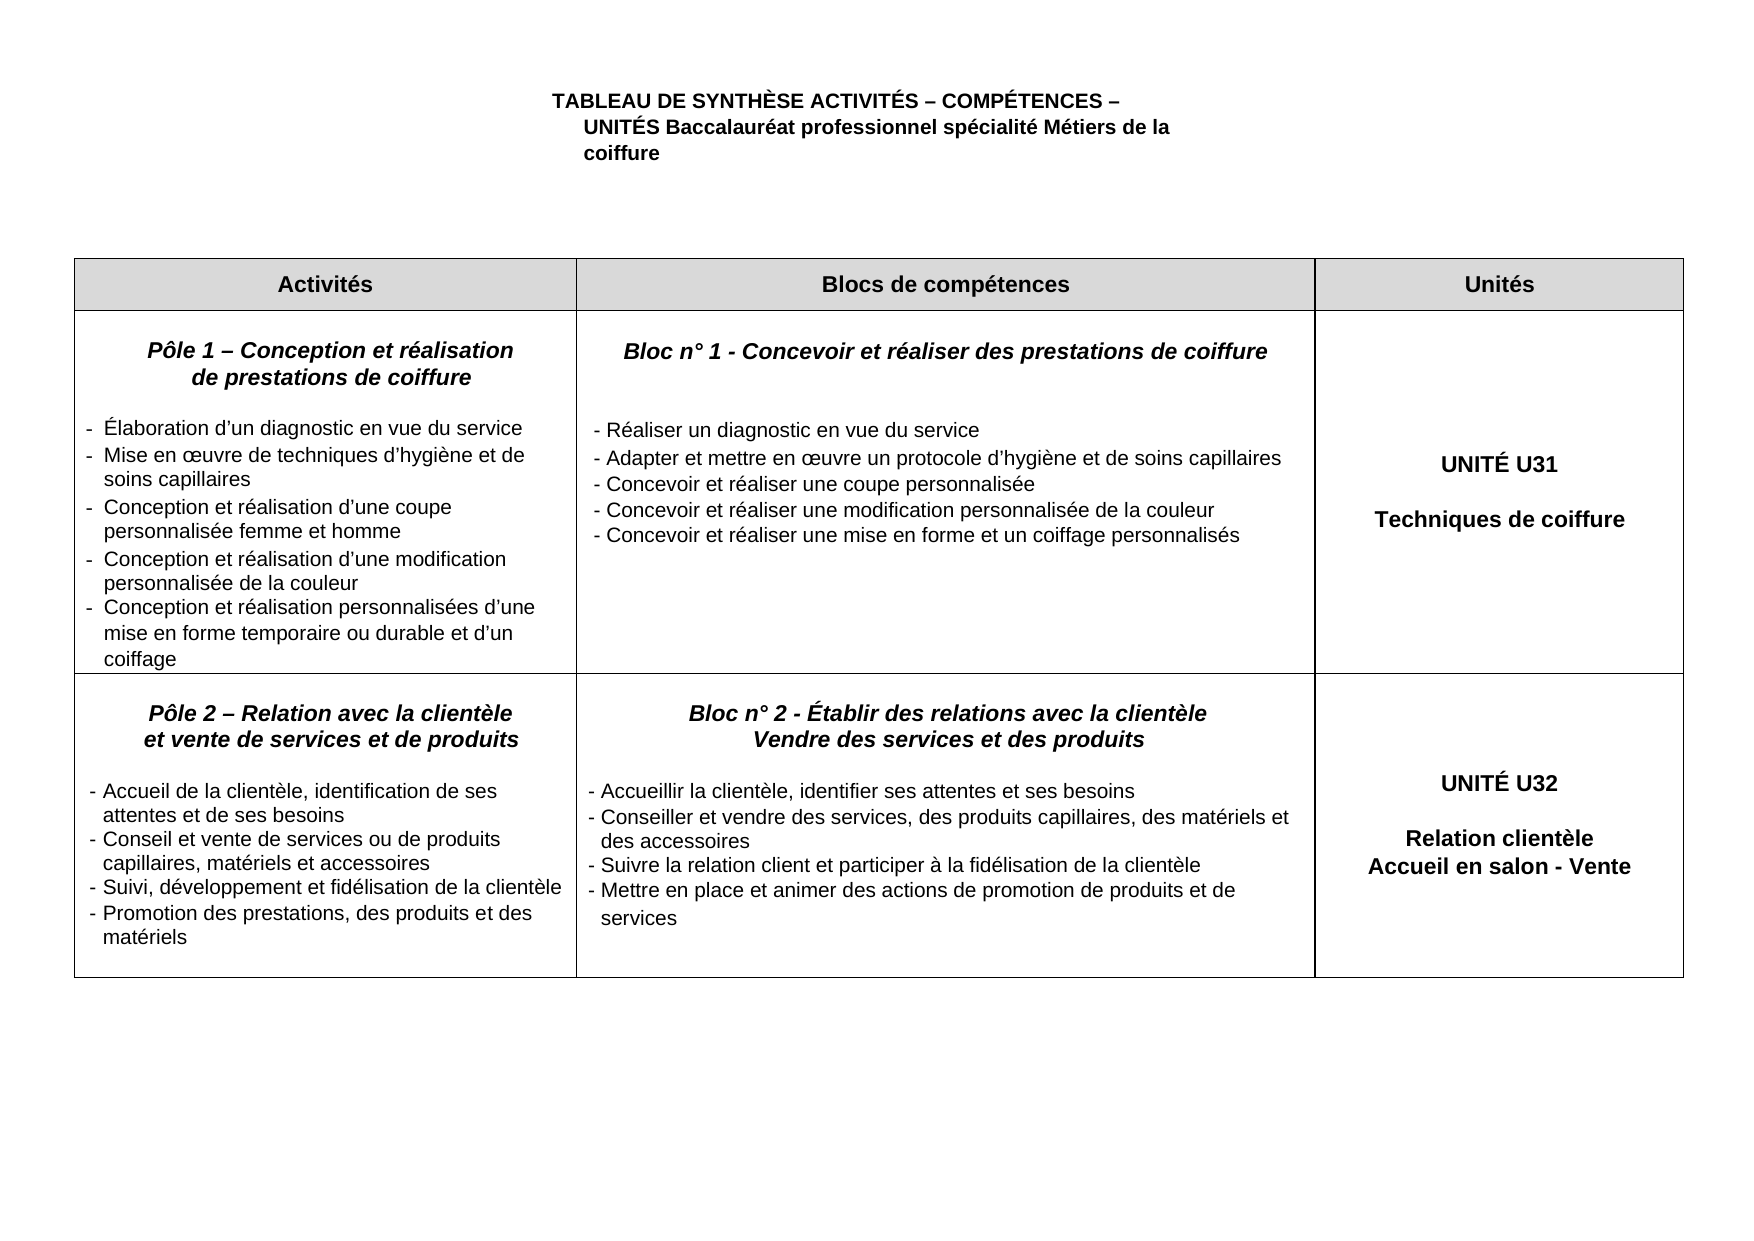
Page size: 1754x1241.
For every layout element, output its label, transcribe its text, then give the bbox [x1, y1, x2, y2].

table_cell Pôle 2 – Relation avec la clientèle et vente de services et de produits Accueil de la clientèle, identification de ses attentes et de ses besoins Conseil et vente de services ou de produits capillaires, matériels et accessoires Suivi, développement et fidélisation de la clientèle Promotion des prestations, des produits et des matériels [75, 674, 576, 977]
table_header Unités [1316, 259, 1683, 310]
subtitle TABLEAU DE SYNTHÈSE ACTIVITÉS – COMPÉTENCES – UNITÉS Baccalauréat professionnel spécialité Métiers de la coiffure [552, 89, 1202, 165]
table_header Blocs de compétences [577, 259, 1314, 310]
table_cell UNITÉ U32 Relation clientèle Accueil en salon - Vente [1316, 674, 1683, 977]
table_cell Bloc n° 2 - Établir des relations avec la clientèle Vendre des services et des produits Accueillir la clientèle, identifier ses attentes et ses besoins Conseiller et vendre des services, des produits capillaires, des matériels et des accessoires Suivre la relation client et participer à la fidélisation de la clientèle Mettre en place et animer des actions de promotion de produits et de services [577, 674, 1314, 977]
table_cell Pôle 1 – Conception et réalisation de prestations de coiffure Élaboration d’un diagnostic en vue du service Mise en œuvre de techniques d’hygiène et de soins capillaires Conception et réalisation d’une coupe personnalisée femme et homme Conception et réalisation d’une modification personnalisée de la couleur Conception et réalisation personnalisées d’une mise en forme temporaire ou durable et d’un coiffage [75, 311, 576, 673]
table_cell Bloc n° 1 - Concevoir et réaliser des prestations de coiffure Réaliser un diagnostic en vue du service Adapter et mettre en œuvre un protocole d’hygiène et de soins capillaires Concevoir et réaliser une coupe personnalisée Concevoir et réaliser une modification personnalisée de la couleur Concevoir et réaliser une mise en forme et un coiffage personnalisés [577, 311, 1314, 673]
table_cell UNITÉ U31 Techniques de coiffure [1316, 311, 1683, 673]
table_header Activités [75, 259, 576, 310]
